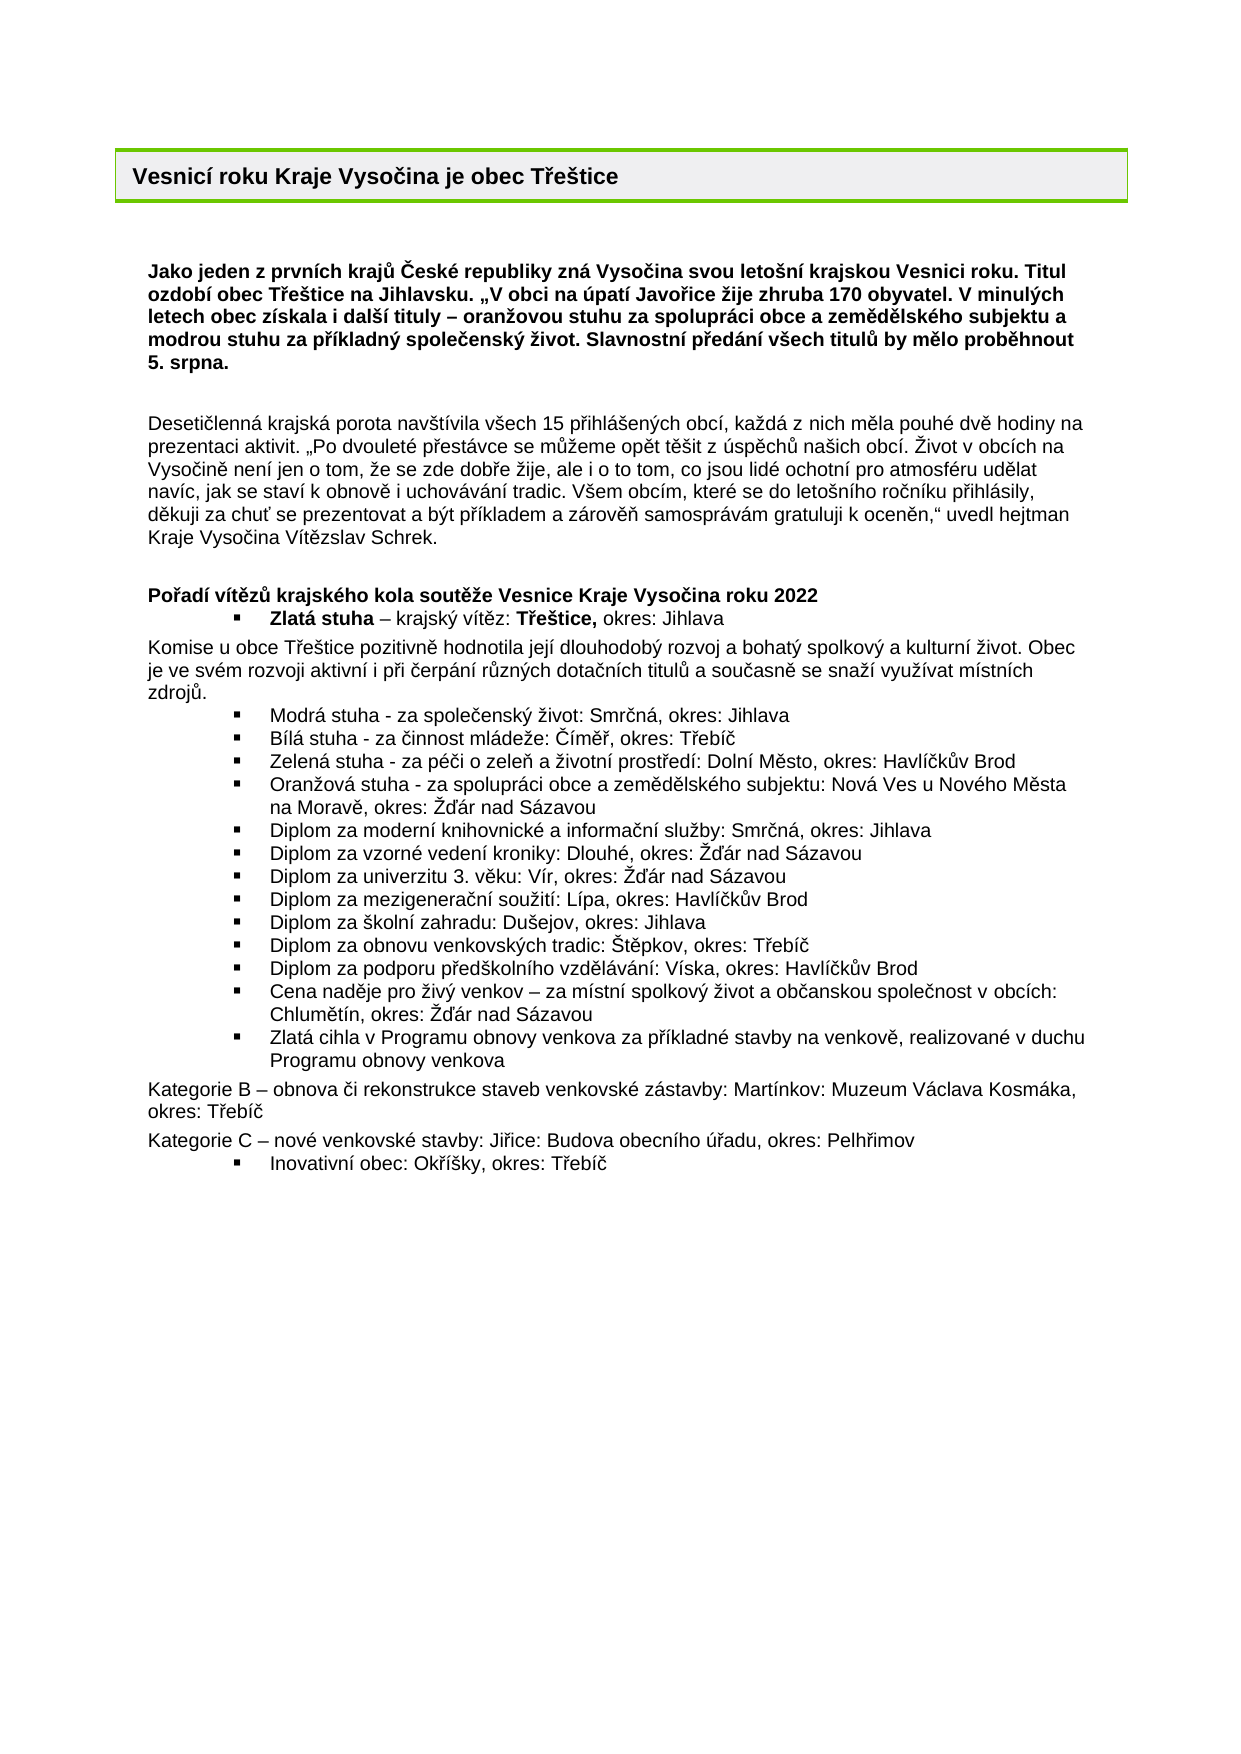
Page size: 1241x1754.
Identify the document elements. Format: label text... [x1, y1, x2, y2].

list Zlatá cihla v Programu obnovy venkova za příkladné stavby na venkově, realizované v duchu Programu obnovy venkova [232, 1026, 1093, 1071]
text Komise u obce Třeštice pozitivně hodnotila její dlouhodobý rozvoj a bohatý spolkový a kulturní život. Obec je ve svém rozvoji aktivní i při čerpání různých dotačních titulů a současně se snaží využívat místních zdrojů. [148, 636, 1093, 704]
list Diplom za školní zahradu: Dušejov, okres: Jihlava [232, 911, 1093, 934]
list Diplom za vzorné vedení kroniky: Dlouhé, okres: Žďár nad Sázavou [232, 842, 1093, 865]
list Bílá stuha - za činnost mládeže: Číměř, okres: Třebíč [232, 727, 1093, 750]
list Oranžová stuha - za spolupráci obce a zemědělského subjektu: Nová Ves u Nového Města na Moravě, okres: Žďár nad Sázavou [232, 773, 1093, 819]
text Vesnicí roku Kraje Vysočina je obec Třeštice [116, 152, 1127, 199]
list Zlatá stuha – krajský vítěz: Třeštice, okres: Jihlava [232, 606, 1093, 629]
list Diplom za moderní knihovnické a informační služby: Smrčná, okres: Jihlava [232, 819, 1093, 842]
list Modrá stuha - za společenský život: Smrčná, okres: Jihlava [232, 704, 1093, 727]
text Kategorie B – obnova či rekonstrukce staveb venkovské zástavby: Martínkov: Muzeum Václava Kosmáka, okres: Třebíč [148, 1077, 1093, 1123]
text Jako jeden z prvních krajů České republiky zná Vysočina svou letošní krajskou Vesnici roku. Titul ozdobí obec Třeštice na Jihlavsku. „V obci na úpatí Javořice žije zhruba 170 obyvatel. V minulých letech obec získala i další tituly – oranžovou stuhu za spolupráci obce a zemědělského subjektu a modrou stuhu za příkladný společenský život. Slavnostní předání všech titulů by mělo proběhnout 5. srpna. [148, 260, 1093, 373]
list Diplom za podporu předškolního vzdělávání: Víska, okres: Havlíčkův Brod [232, 957, 1093, 980]
list Diplom za univerzitu 3. věku: Vír, okres: Žďár nad Sázavou [232, 865, 1093, 888]
text Pořadí vítězů krajského kola soutěže Vesnice Kraje Vysočina roku 2022 [148, 584, 1093, 606]
list Zelená stuha - za péči o zeleň a životní prostředí: Dolní Město, okres: Havlíčkův Brod [232, 750, 1093, 773]
text Kategorie C – nové venkovské stavby: Jiřice: Budova obecního úřadu, okres: Pelhřimov [148, 1129, 1093, 1152]
list Inovativní obec: Okříšky, okres: Třebíč [232, 1152, 1093, 1175]
list Diplom za obnovu venkovských tradic: Štěpkov, okres: Třebíč [232, 934, 1093, 957]
list Cena naděje pro živý venkov – za místní spolkový život a občanskou společnost v obcích: Chlumětín, okres: Žďár nad Sázavou [232, 980, 1093, 1026]
list Diplom za mezigenerační soužití: Lípa, okres: Havlíčkův Brod [232, 888, 1093, 911]
text Desetičlenná krajská porota navštívila všech 15 přihlášených obcí, každá z nich měla pouhé dvě hodiny na prezentaci aktivit. „Po dvouleté přestávce se můžeme opět těšit z úspěchů našich obcí. Život v obcích na Vysočině není jen o tom, že se zde dobře žije, ale i o to tom, co jsou lidé ochotní pro atmosféru udělat navíc, jak se staví k obnově i uchovávání tradic. Všem obcím, které se do letošního ročníku přihlásily, děkuji za chuť se prezentovat a být příkladem a zárověň samosprávám gratuluji k oceněn,“ uvedl hejtman Kraje Vysočina Vítězslav Schrek. [148, 412, 1093, 548]
